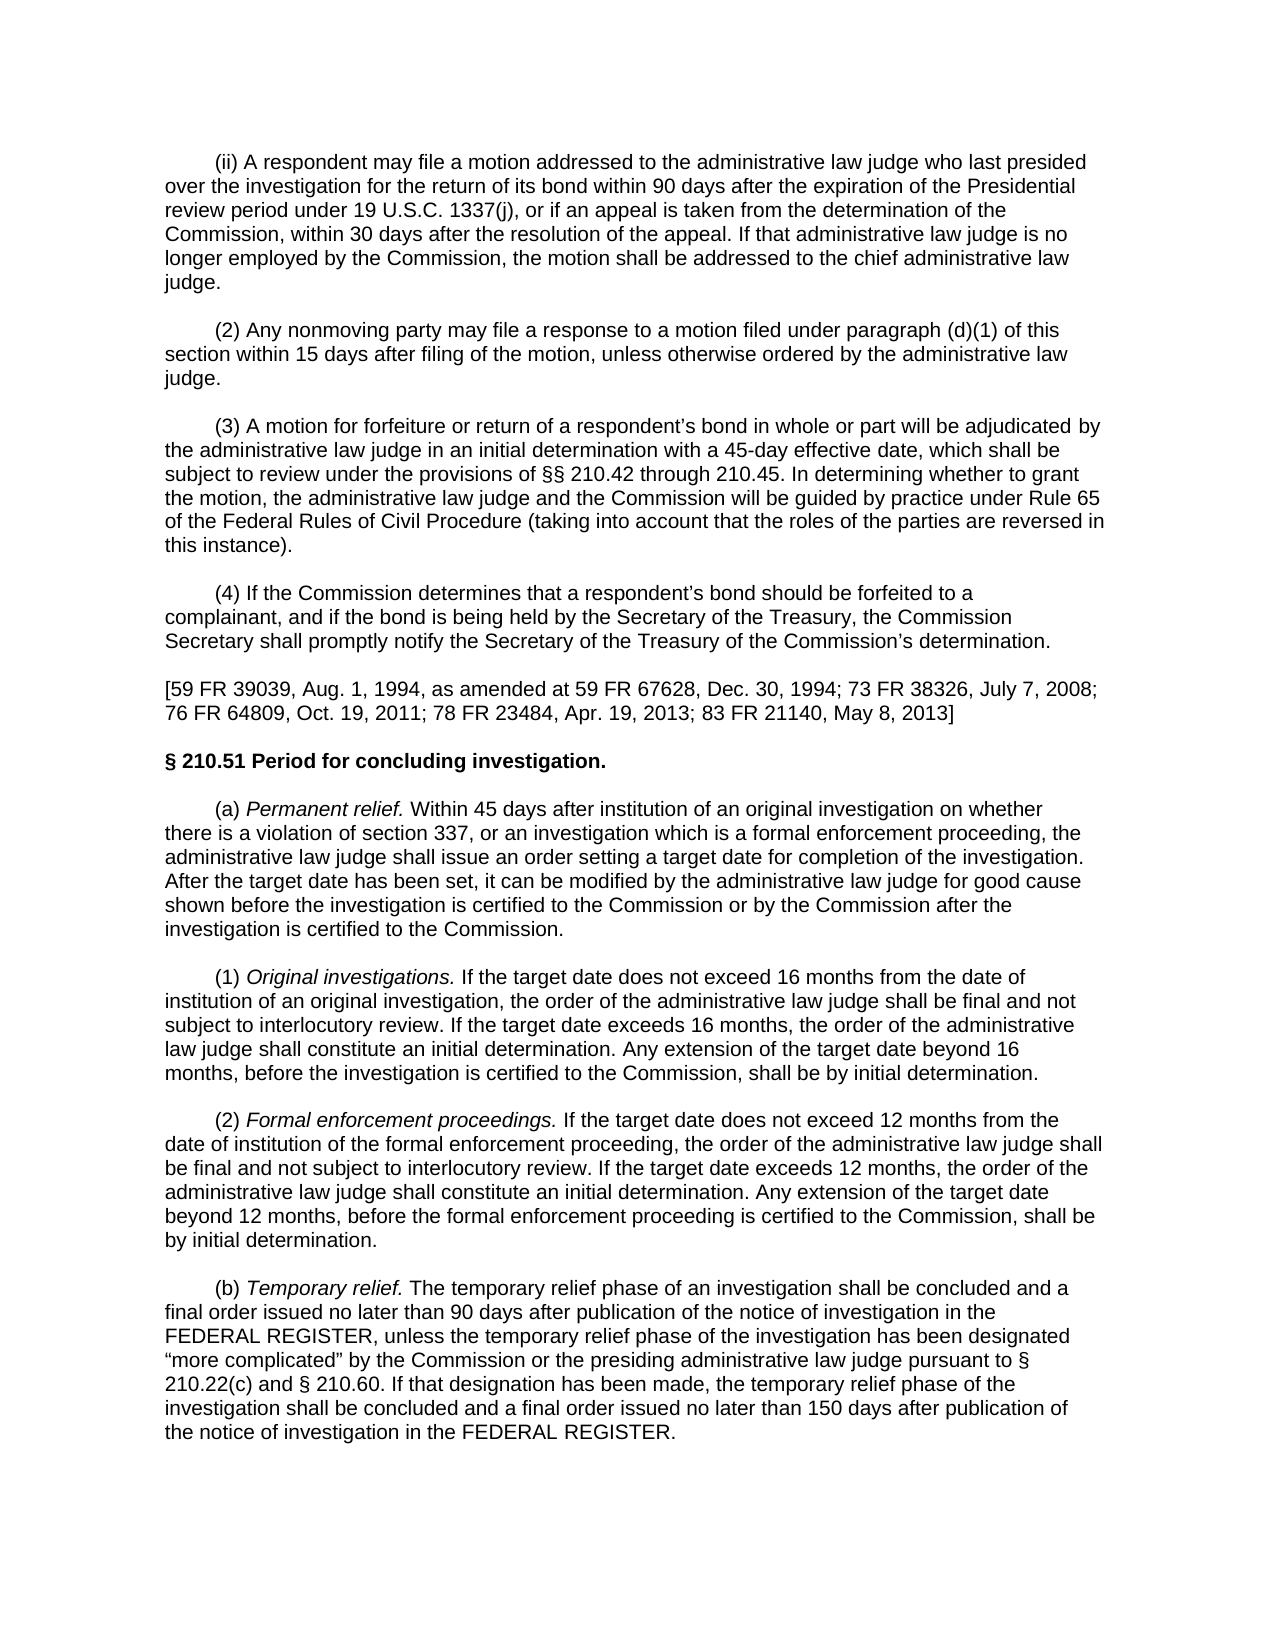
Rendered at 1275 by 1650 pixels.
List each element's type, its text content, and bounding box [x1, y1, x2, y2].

list Any nonmoving party may file a response to a motion filed under paragraph (d)(1) of this section within 15 days after filing of the motion, unless otherwise ordered by the administrative law judge. [164, 318, 1104, 389]
text [59 FR 39039, Aug. 1, 1994, as amended at 59 FR 67628, Dec. 30, 1994; 73 FR 38326, July 7, 2008; 76 FR 64809, Oct. 19, 2011; 78 FR 23484, Apr. 19, 2013; 83 FR 21140, May 8, 2013] [164, 677, 1125, 725]
list Temporary relief. The temporary relief phase of an investigation shall be concluded and a final order issued no later than 90 days after publication of the notice of investigation in the FEDERAL REGISTER, unless the temporary relief phase of the investigation has been designated “more complicated” by the Commission or the presiding administrative law judge pursuant to § 210.22(c) and § 210.60. If that designation has been made, the temporary relief phase of the investigation shall be concluded and a final order issued no later than 150 days after publication of the notice of investigation in the FEDERAL REGISTER. [164, 1276, 1096, 1444]
list Formal enforcement proceedings. If the target date does not exceed 12 months from the date of institution of the formal enforcement proceeding, the order of the administrative law judge shall be final and not subject to interlocutory review. If the target date exceeds 12 months, the order of the administrative law judge shall constitute an initial determination. Any extension of the target date beyond 12 months, before the formal enforcement proceeding is certified to the Commission, shall be by initial determination. [164, 1108, 1105, 1252]
list If the Commission determines that a respondent’s bond should be forfeited to a complainant, and if the bond is being held by the Secretary of the Treasury, the Commission Secretary shall promptly notify the Secretary of the Treasury of the Commission’s determination. [164, 581, 1096, 653]
text (ii) A respondent may file a motion addressed to the administrative law judge who last presided over the investigation for the return of its bond within 90 days after the expiration of the Presidential review period under 19 U.S.C. 1337(j), or if an appeal is taken from the determination of the Commission, within 30 days after the resolution of the appeal. If that administrative law judge is no longer employed by the Commission, the motion shall be addressed to the chief administrative law judge. [164, 150, 1112, 294]
subtitle § 210.51 Period for concluding investigation. [164, 749, 1125, 773]
list A motion for forfeiture or return of a respondent’s bond in whole or part will be adjudicated by the administrative law judge in an initial determination with a 45-day effective date, which shall be subject to review under the provisions of §§ 210.42 through 210.45. In determining whether to grant the motion, the administrative law judge and the Commission will be guided by practice under Rule 65 of the Federal Rules of Civil Procedure (taking into account that the roles of the parties are reversed in this instance). [164, 413, 1109, 557]
list Permanent relief. Within 45 days after institution of an original investigation on whether there is a violation of section 337, or an investigation which is a formal enforcement proceeding, the administrative law judge shall issue an order setting a target date for completion of the investigation. After the target date has been set, it can be modified by the administrative law judge for good cause shown before the investigation is certified to the Commission or by the Commission after the investigation is certified to the Commission. [164, 797, 1091, 941]
list Original investigations. If the target date does not exceed 16 months from the date of institution of an original investigation, the order of the administrative law judge shall be final and not subject to interlocutory review. If the target date exceeds 16 months, the order of the administrative law judge shall constitute an initial determination. Any extension of the target date beyond 16 months, before the investigation is certified to the Commission, shall be by initial determination. [164, 964, 1096, 1084]
